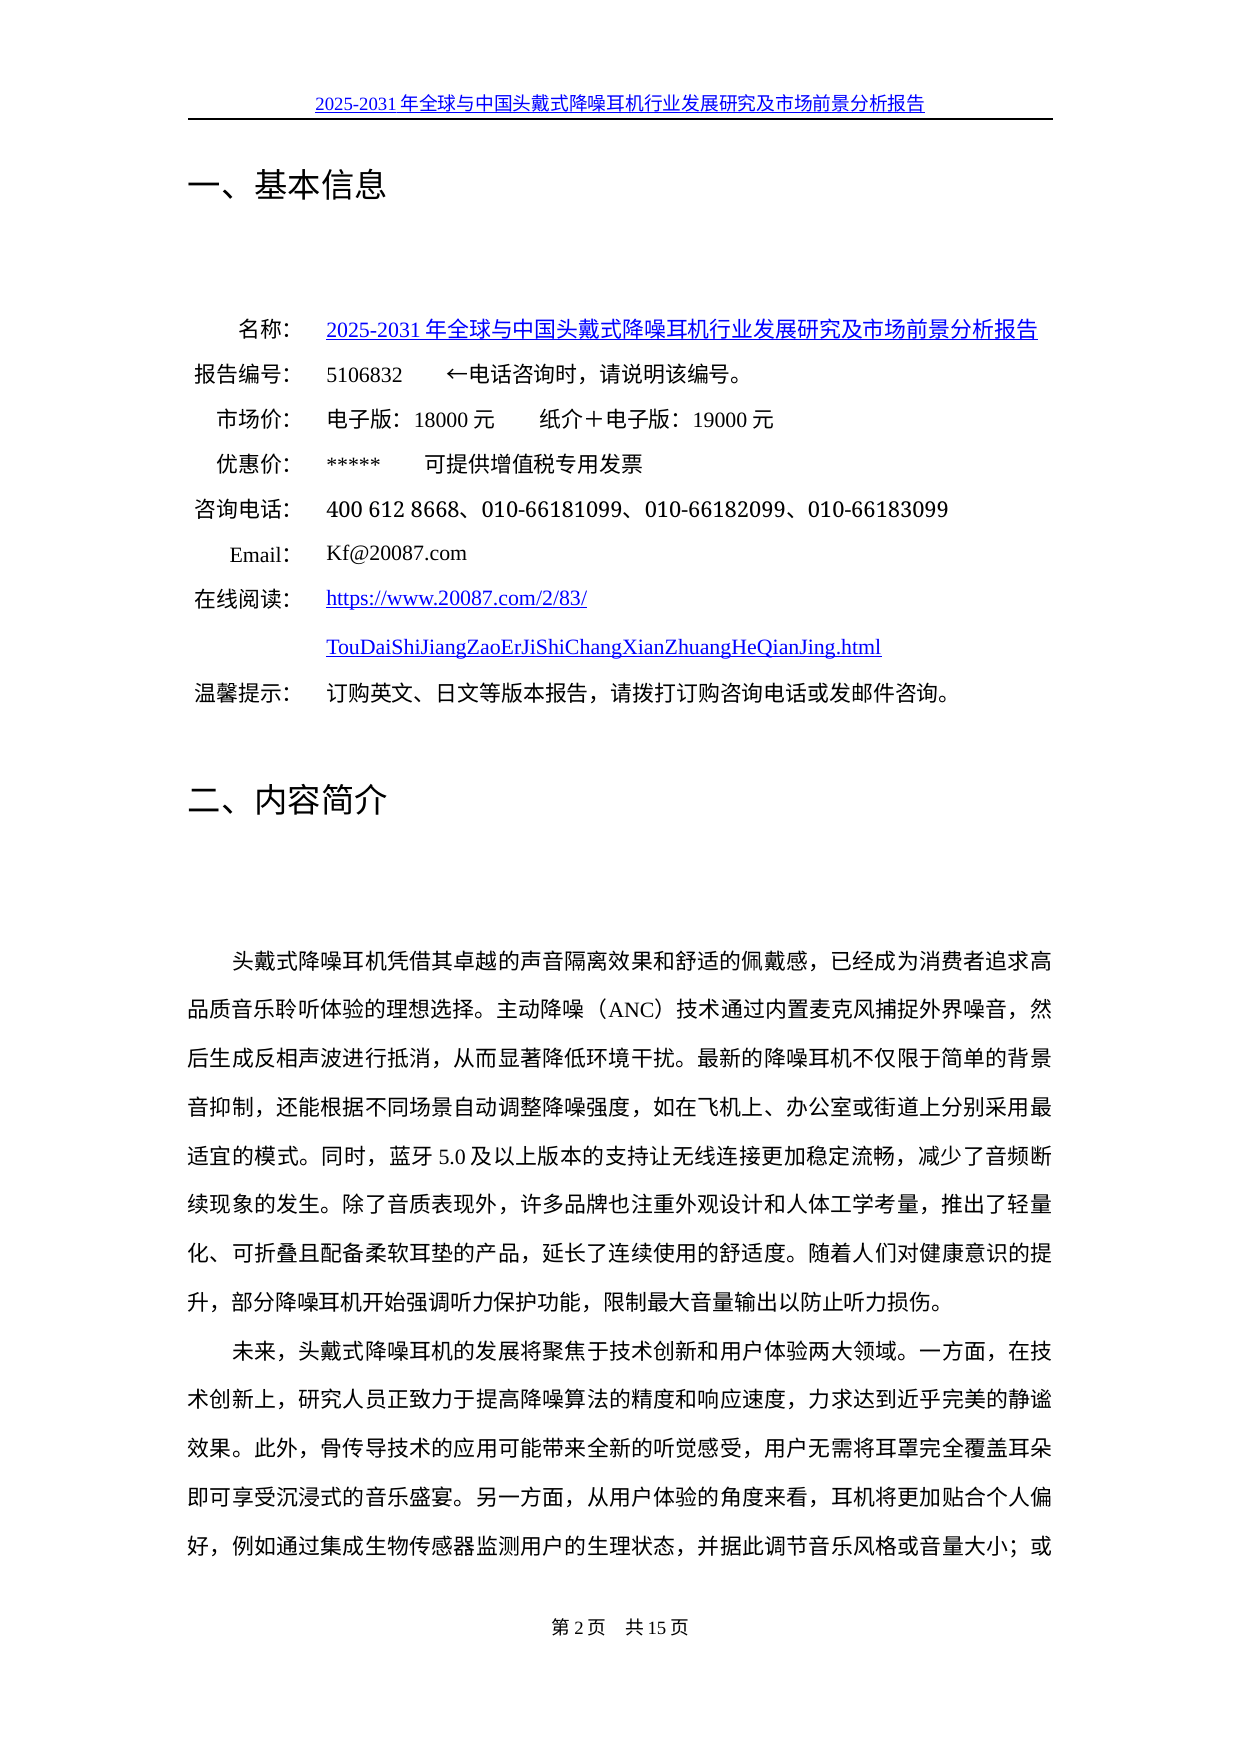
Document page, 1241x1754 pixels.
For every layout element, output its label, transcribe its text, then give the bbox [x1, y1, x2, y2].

table_header 名称： [167, 312, 315, 357]
table_cell 5106832 ←电话咨询时，请说明该编号。 [315, 357, 1073, 402]
table_cell [315, 582, 1073, 675]
table_header 2025-2031年全球与中国头戴式降噪耳机行业发展研究及市场前景分析报告 [315, 312, 1073, 357]
table_cell ***** 可提供增值税专用发票 [315, 447, 1073, 492]
title 二、内容简介 [187, 766, 1053, 831]
table_cell 订购英文、日文等版本报告，请拨打订购咨询电话或发邮件咨询。 [315, 675, 1073, 720]
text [187, 943, 1053, 1561]
table_cell Email： [167, 537, 315, 582]
table_cell 在线阅读： [167, 582, 315, 675]
table_cell 报告编号： [167, 357, 315, 402]
table_cell Kf@20087.com [315, 537, 1073, 582]
table_cell 电子版：18000 元 纸介＋电子版：19000 元 [315, 402, 1073, 447]
table_cell 优惠价： [167, 447, 315, 492]
table_cell 市场价： [167, 402, 315, 447]
table_cell 温馨提示： [167, 675, 315, 720]
title 一、基本信息 [187, 150, 1053, 215]
table_cell 咨询电话： [167, 492, 315, 537]
table_cell 400 612 8668、010-66181099、010-66182099、010-66183099 [315, 492, 1073, 537]
